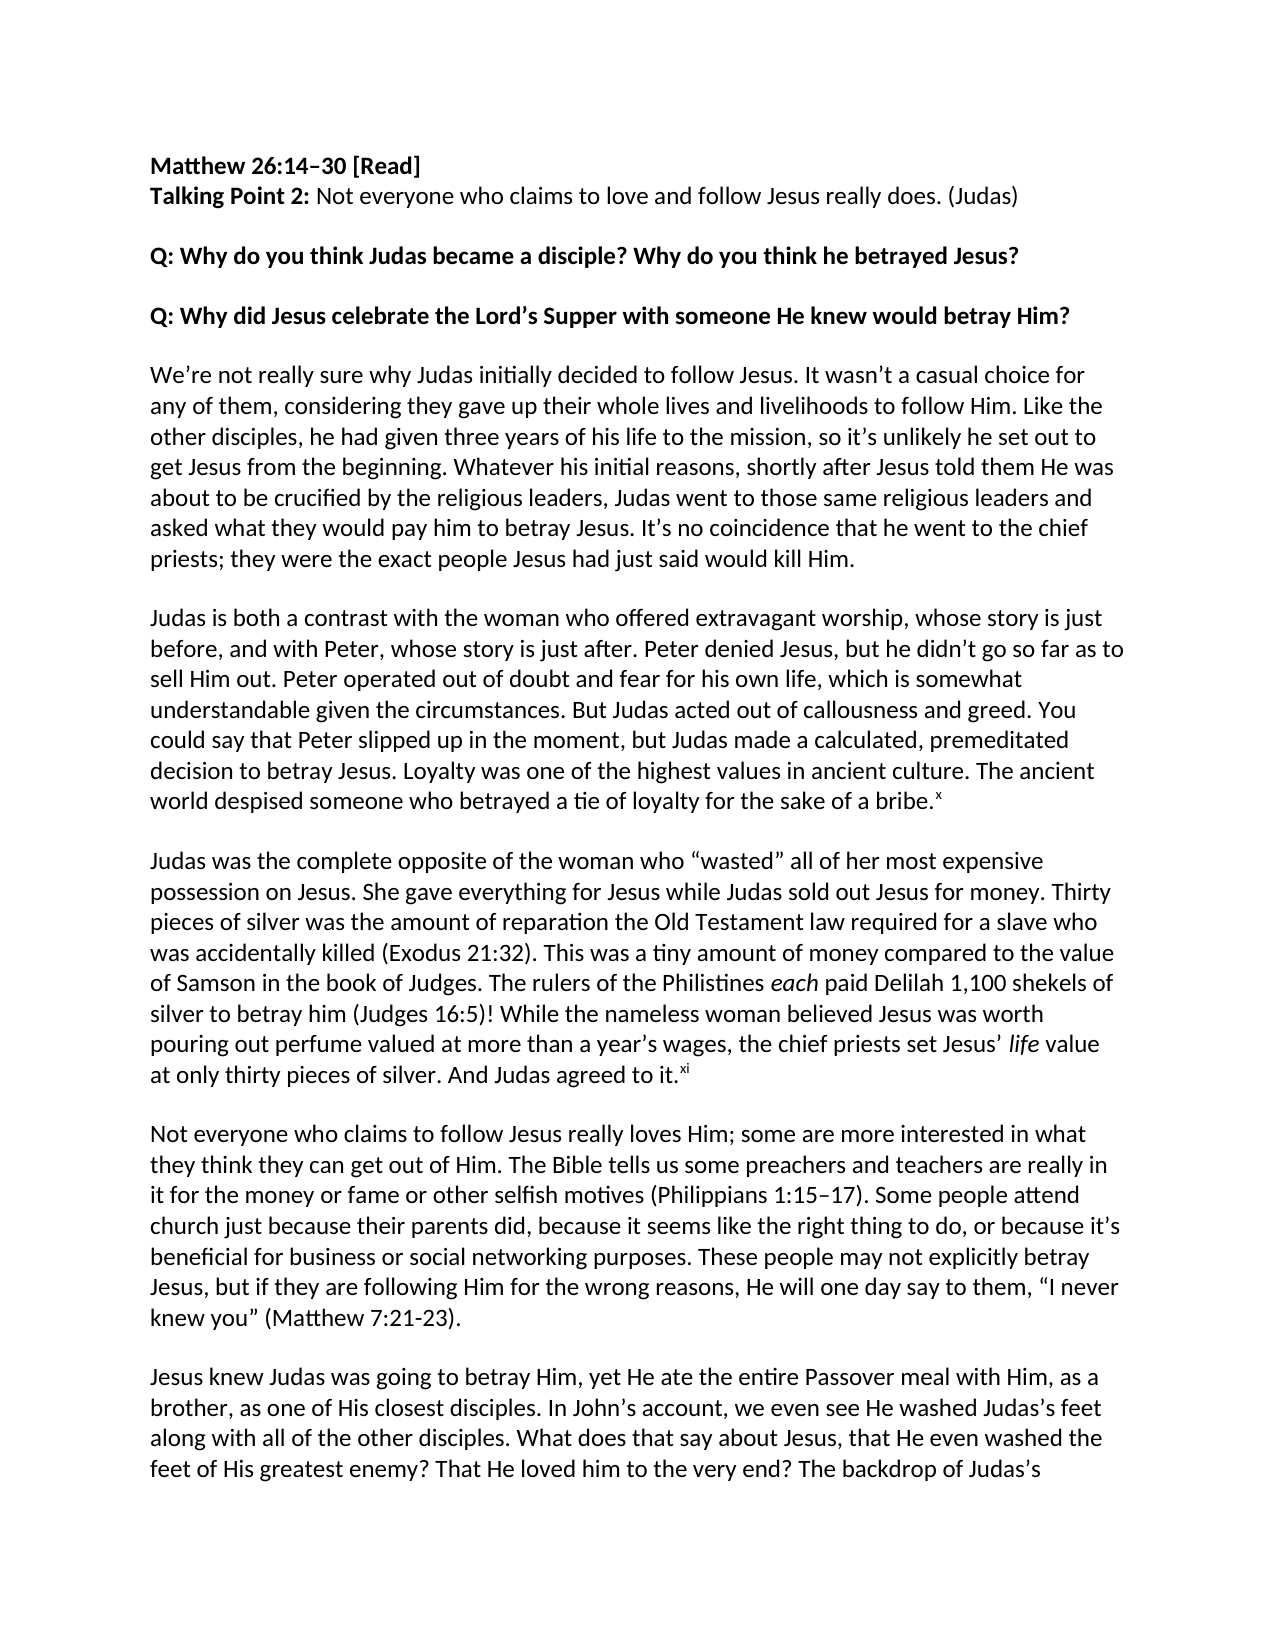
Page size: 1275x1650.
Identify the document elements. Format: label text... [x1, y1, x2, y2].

text Talking Point 2: Not everyone who claims to love and follow Jesus really does. (Judas) [150, 181, 1125, 211]
text Not everyone who claims to follow Jesus really loves Him; some are more interested in what they think they can get out of Him. The Bible tells us some preachers and teachers are really in it for the money or fame or other selfish motives (Philippians 1:15–17). Some people attend church just because their parents did, because it seems like the right thing to do, or because it’s beneficial for business or social networking purposes. These people may not explicitly betray Jesus, but if they are following Him for the wrong reasons, He will one day say to them, “I never knew you” (Matthew 7:21-23). [150, 1118, 1125, 1332]
text Q: Why do you think Judas became a disciple? Why do you think he betrayed Jesus? [150, 240, 1125, 271]
text Judas is both a contrast with the woman who offered extravagant worship, whose story is just before, and with Peter, whose story is just after. Peter denied Jesus, but he didn’t go so far as to sell Him out. Peter operated out of doubt and fear for his own life, which is somewhat understandable given the circumstances. But Judas acted out of callousness and greed. You could say that Peter slipped up in the moment, but Judas made a calculated, premeditated decision to betray Jesus. Loyalty was one of the highest values in ancient culture. The ancient world despised someone who betrayed a tie of loyalty for the sake of a bribe. [150, 602, 1125, 816]
text Q: Why did Jesus celebrate the Lord’s Supper with someone He knew would betray Him? [150, 300, 1125, 330]
text We’re not really sure why Judas initially decided to follow Jesus. It wasn’t a casual choice for any of them, considering they gave up their whole lives and livelihoods to follow Him. Like the other disciples, he had given three years of his life to the mission, so it’s unlikely he set out to get Jesus from the beginning. Whatever his initial reasons, shortly after Jesus told them He was about to be crucified by the religious leaders, Judas went to those same religious leaders and asked what they would pay him to betray Jesus. It’s no coincidence that he went to the chief priests; they were the exact people Jesus had just said would kill Him. [150, 359, 1125, 573]
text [150, 1361, 1125, 1483]
text Matthew 26:14–30 [Read] [150, 150, 1125, 181]
text Judas was the complete opposite of the woman who “wasted” all of her most expensive possession on Jesus. She gave everything for Jesus while Judas sold out Jesus for money. Thirty pieces of silver was the amount of reparation the Old Testament law required for a slave who was accidentally killed (Exodus 21:32). This was a tiny amount of money compared to the value of Samson in the book of Judges. The rulers of the Philistines each paid Delilah 1,100 shekels of silver to betray him (Judges 16:5)! While the nameless woman believed Jesus was worth pouring out perfume valued at more than a year’s wages, the chief priests set Jesus’ life value at only thirty pieces of silver. And Judas agreed to it. [150, 845, 1125, 1089]
